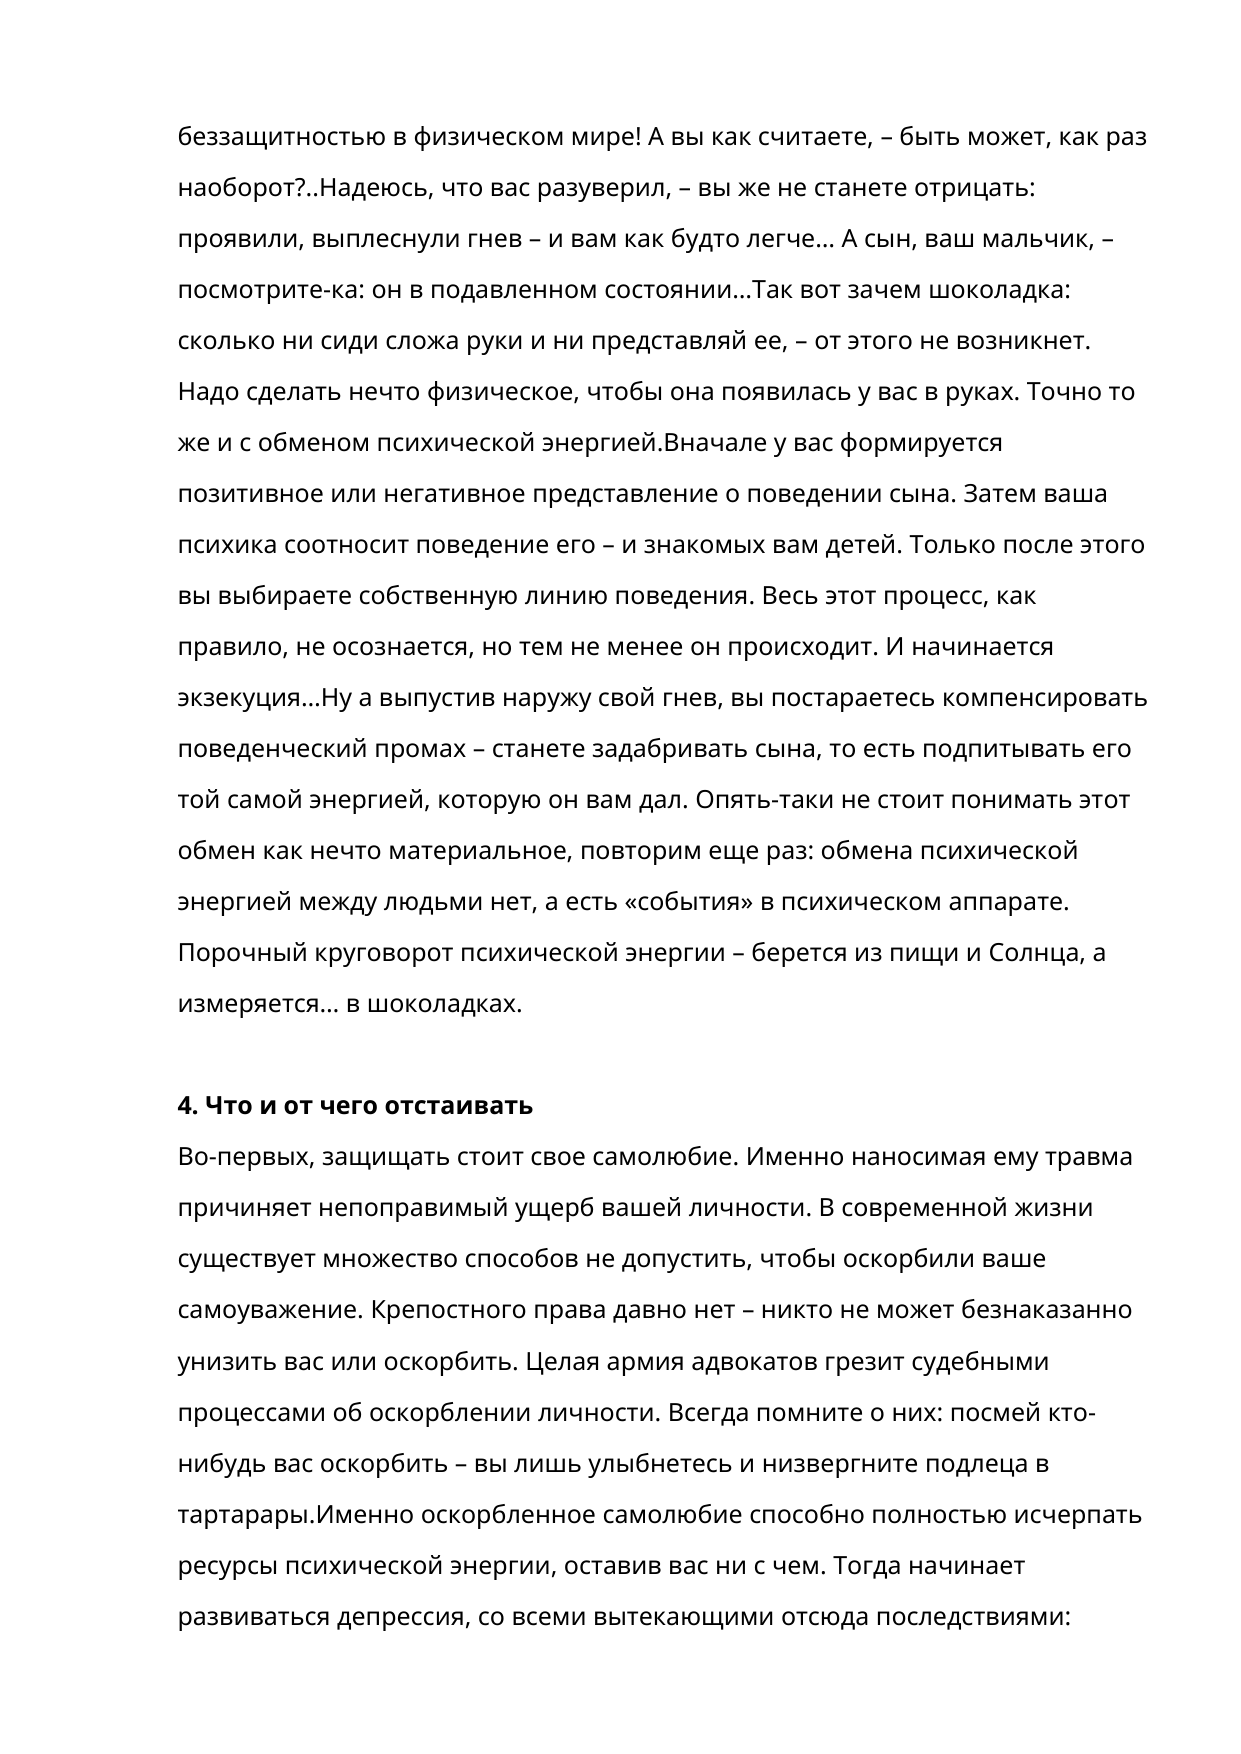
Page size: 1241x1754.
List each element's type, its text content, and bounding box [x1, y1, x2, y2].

text 4. Что и от чего отстаивать [177, 1088, 1152, 1122]
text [177, 1139, 1152, 1632]
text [177, 118, 1152, 1020]
